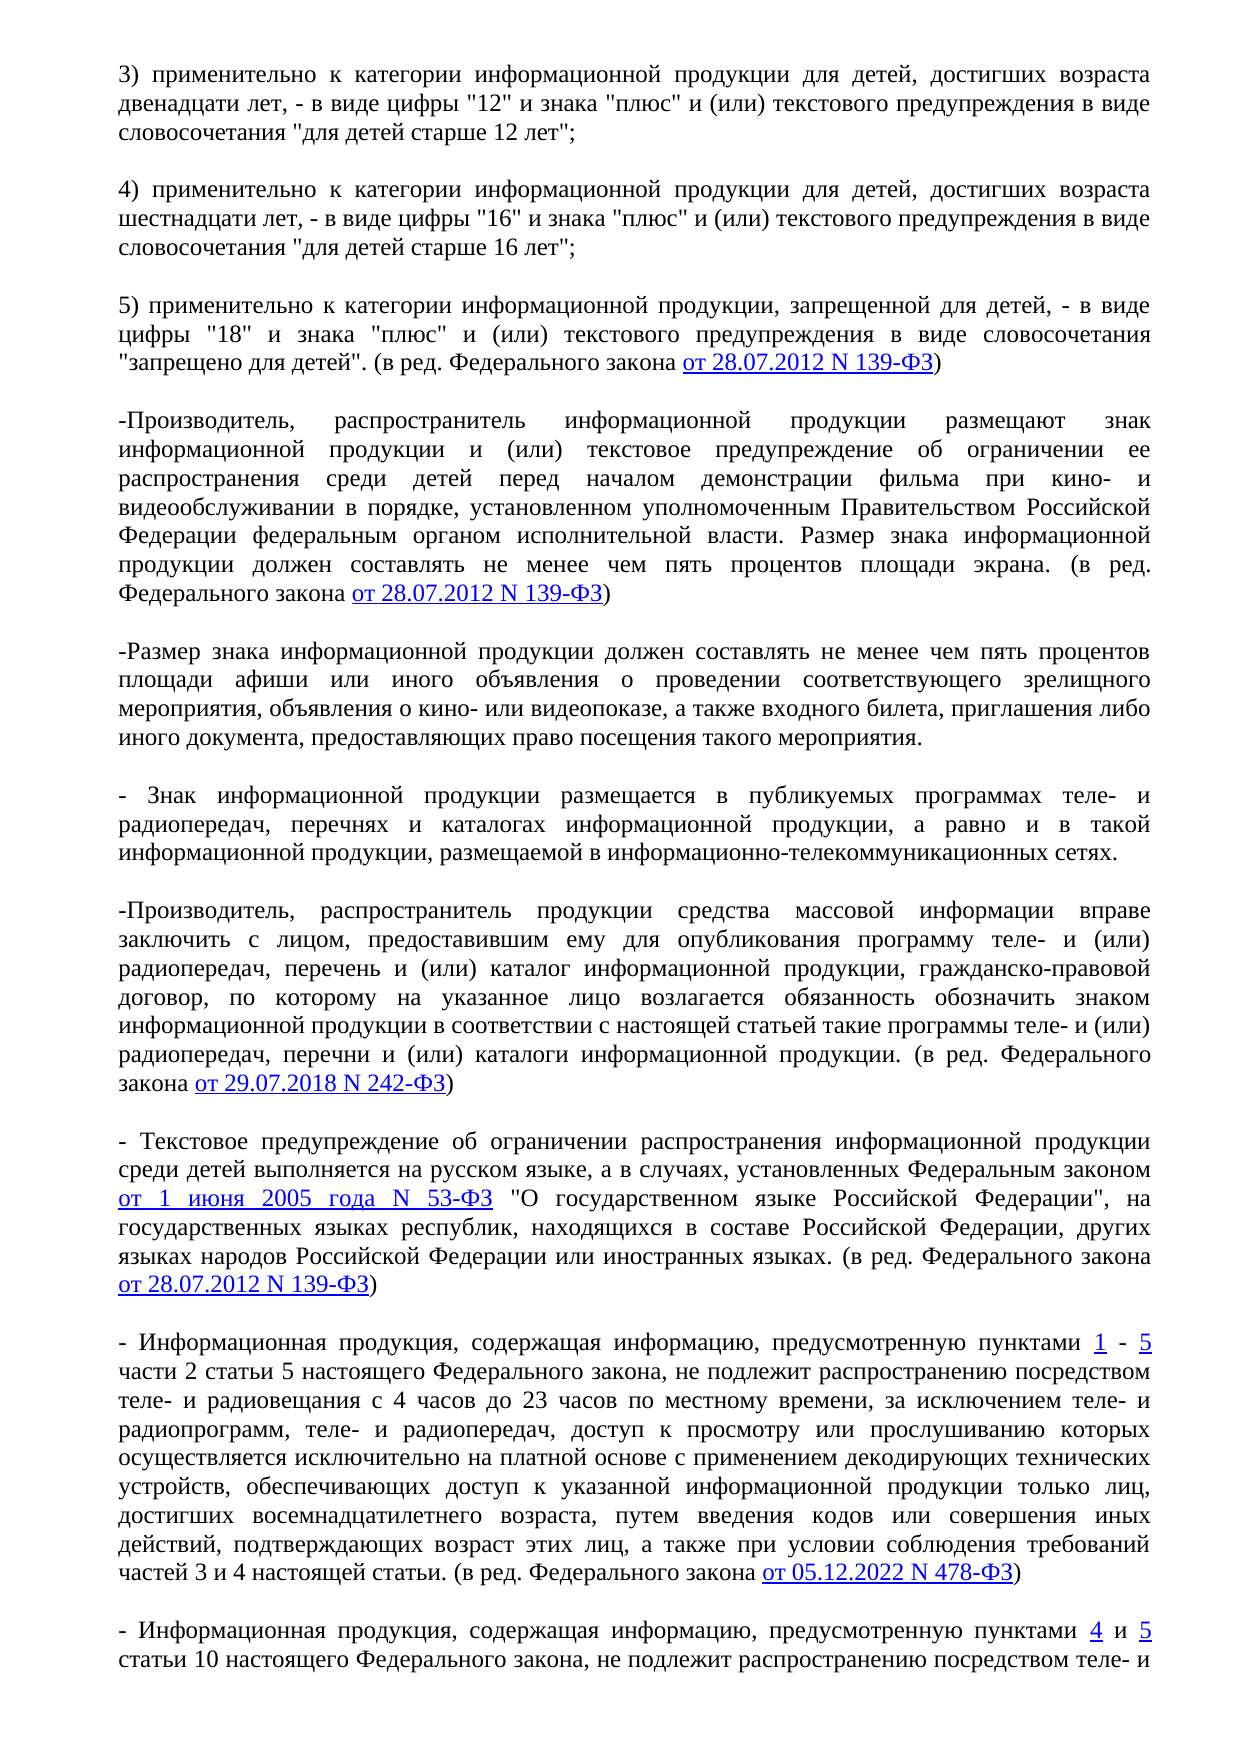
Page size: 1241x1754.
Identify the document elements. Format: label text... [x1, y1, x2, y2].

text 4) применительно к категории информационной продукции для детей, достигших возраста шестнадцати лет, - в виде цифры "16" и знака "плюс" и (или) текстового предупреждения в виде словосочетания "для детей старше 16 лет"; [118, 174, 1152, 261]
text -Производитель, распространитель продукции средства массовой информации вправе заключить с лицом, предоставившим ему для опубликования программу теле- и (или) радиопередач, перечень и (или) каталог информационной продукции, гражданско-правовой договор, по которому на указанное лицо возлагается обязанность обозначить знаком информационной продукции в соответствии с настоящей статьей такие программы теле- и (или) радиопередач, перечни и (или) каталоги информационной продукции. (в ред. Федерального закона от 29.07.2018 N 242-ФЗ) [118, 895, 1152, 1097]
text 3) применительно к категории информационной продукции для детей, достигших возраста двенадцати лет, - в виде цифры "12" и знака "плюс" и (или) текстового предупреждения в виде словосочетания "для детей старше 12 лет"; [118, 59, 1152, 145]
text - Текстовое предупреждение об ограничении распространения информационной продукции среди детей выполняется на русском языке, а в случаях, установленных Федеральным законом от 1 июня 2005 года N 53-ФЗ "О государственном языке Российской Федерации", на государственных языках республик, находящихся в составе Российской Федерации, других языках народов Российской Федерации или иностранных языках. (в ред. Федерального закона от 28.07.2012 N 139-ФЗ) [118, 1126, 1152, 1298]
text -Производитель, распространитель информационной продукции размещают знак информационной продукции и (или) текстовое предупреждение об ограничении ее распространения среди детей перед началом демонстрации фильма при кино- и видеообслуживании в порядке, установленном уполномоченным Правительством Российской Федерации федеральным органом исполнительной власти. Размер знака информационной продукции должен составлять не менее чем пять процентов площади экрана. (в ред. Федерального закона от 28.07.2012 N 139-ФЗ) [118, 405, 1152, 607]
text -Размер знака информационной продукции должен составлять не менее чем пять процентов площади афиши или иного объявления о проведении соответствующего зрелищного мероприятия, объявления о кино- или видеопоказе, а также входного билета, приглашения либо иного документа, предоставляющих право посещения такого мероприятия. [118, 636, 1152, 751]
text 5) применительно к категории информационной продукции, запрещенной для детей, - в виде цифры "18" и знака "плюс" и (или) текстового предупреждения в виде словосочетания "запрещено для детей". (в ред. Федерального закона от 28.07.2012 N 139-ФЗ) [118, 290, 1152, 376]
text - Информационная продукция, содержащая информацию, предусмотренную пунктами 1 - 5 части 2 статьи 5 настоящего Федерального закона, не подлежит распространению посредством теле- и радиовещания с 4 часов до 23 часов по местному времени, за исключением теле- и радиопрограмм, теле- и радиопередач, доступ к просмотру или прослушиванию которых осуществляется исключительно на платной основе с применением декодирующих технических устройств, обеспечивающих доступ к указанной информационной продукции только лиц, достигших восемнадцатилетнего возраста, путем введения кодов или совершения иных действий, подтверждающих возраст этих лиц, а также при условии соблюдения требований частей 3 и 4 настоящей статьи. (в ред. Федерального закона от 05.12.2022 N 478-ФЗ) [118, 1327, 1152, 1586]
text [118, 1615, 1152, 1673]
text - Знак информационной продукции размещается в публикуемых программах теле- и радиопередач, перечнях и каталогах информационной продукции, а равно и в такой информационной продукции, размещаемой в информационно-телекоммуникационных сетях. [118, 780, 1152, 866]
